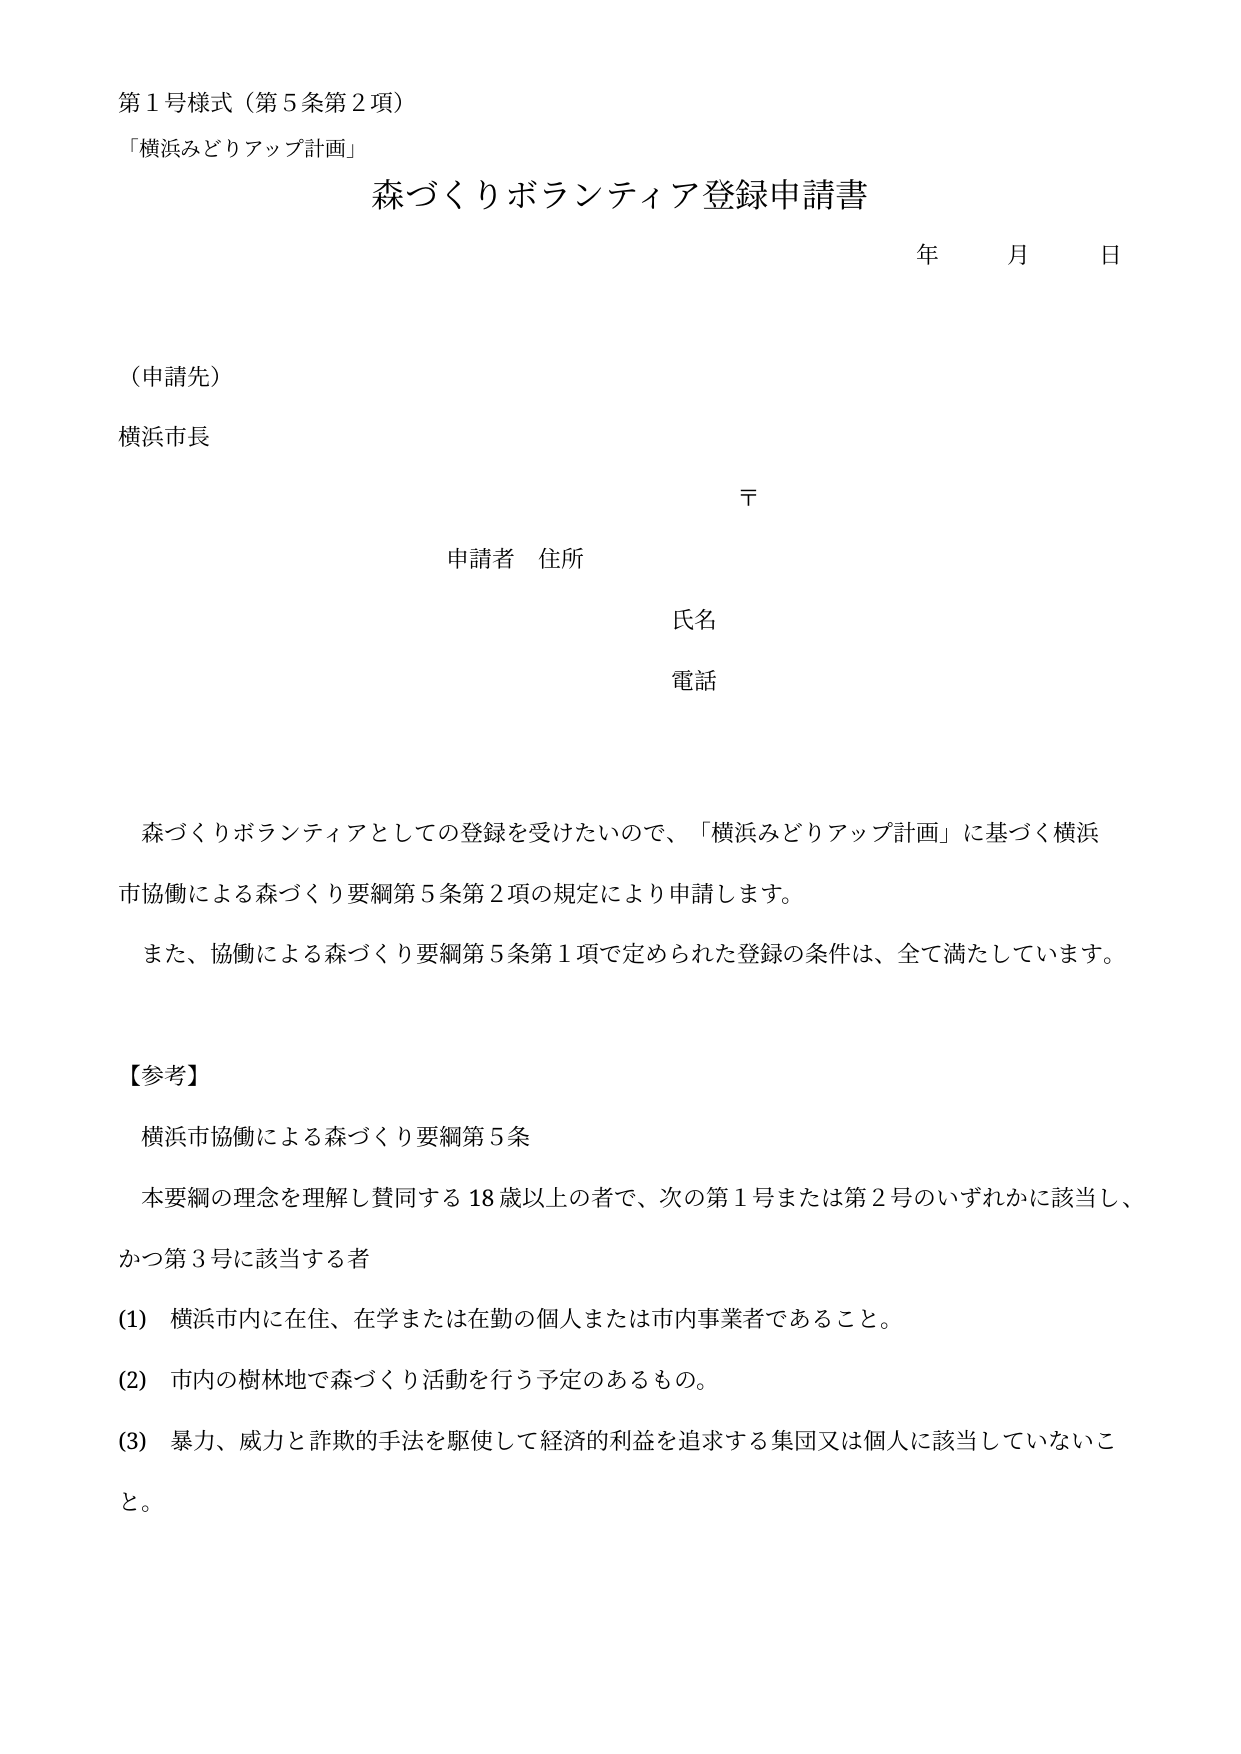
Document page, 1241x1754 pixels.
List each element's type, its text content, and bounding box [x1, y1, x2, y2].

text 横浜市協働による森づくり要綱第５条 [118, 1105, 1122, 1166]
text 横浜市長 [118, 406, 1122, 466]
text (3) 暴力、威力と詐欺的手法を駆使して経済的利益を追求する集団又は個人に該当していないこと。 [118, 1409, 1122, 1531]
text 「横浜みどりアップ計画」 [118, 132, 1122, 162]
text 申請者 住所 [118, 527, 1116, 588]
text 年 月 日 [118, 223, 1122, 284]
text 電話 [118, 649, 1116, 710]
text 第１号様式（第５条第２項） [118, 71, 1122, 132]
text （申請先） [118, 345, 1122, 406]
text また、協働による森づくり要綱第５条第１項で定められた登録の条件は、全て満たしています。 [118, 923, 1122, 983]
text 森づくりボランティアとしての登録を受けたいので、「横浜みどりアップ計画」に基づく横浜市協働による森づくり要綱第５条第２項の規定により申請します。 [118, 801, 1122, 923]
text (1) 横浜市内に在住、在学または在勤の個人または市内事業者であること。 [118, 1288, 1122, 1348]
text 本要綱の理念を理解し賛同する18歳以上の者で、次の第１号または第２号のいずれかに該当し、かつ第３号に該当する者 [118, 1166, 1122, 1288]
text 森づくりボランティア登録申請書 [118, 162, 1122, 223]
text 〒 [118, 466, 1122, 527]
text 【参考】 [118, 1044, 1122, 1105]
text 氏名 [118, 588, 1116, 649]
text (2) 市内の樹林地で森づくり活動を行う予定のあるもの。 [118, 1348, 1122, 1409]
